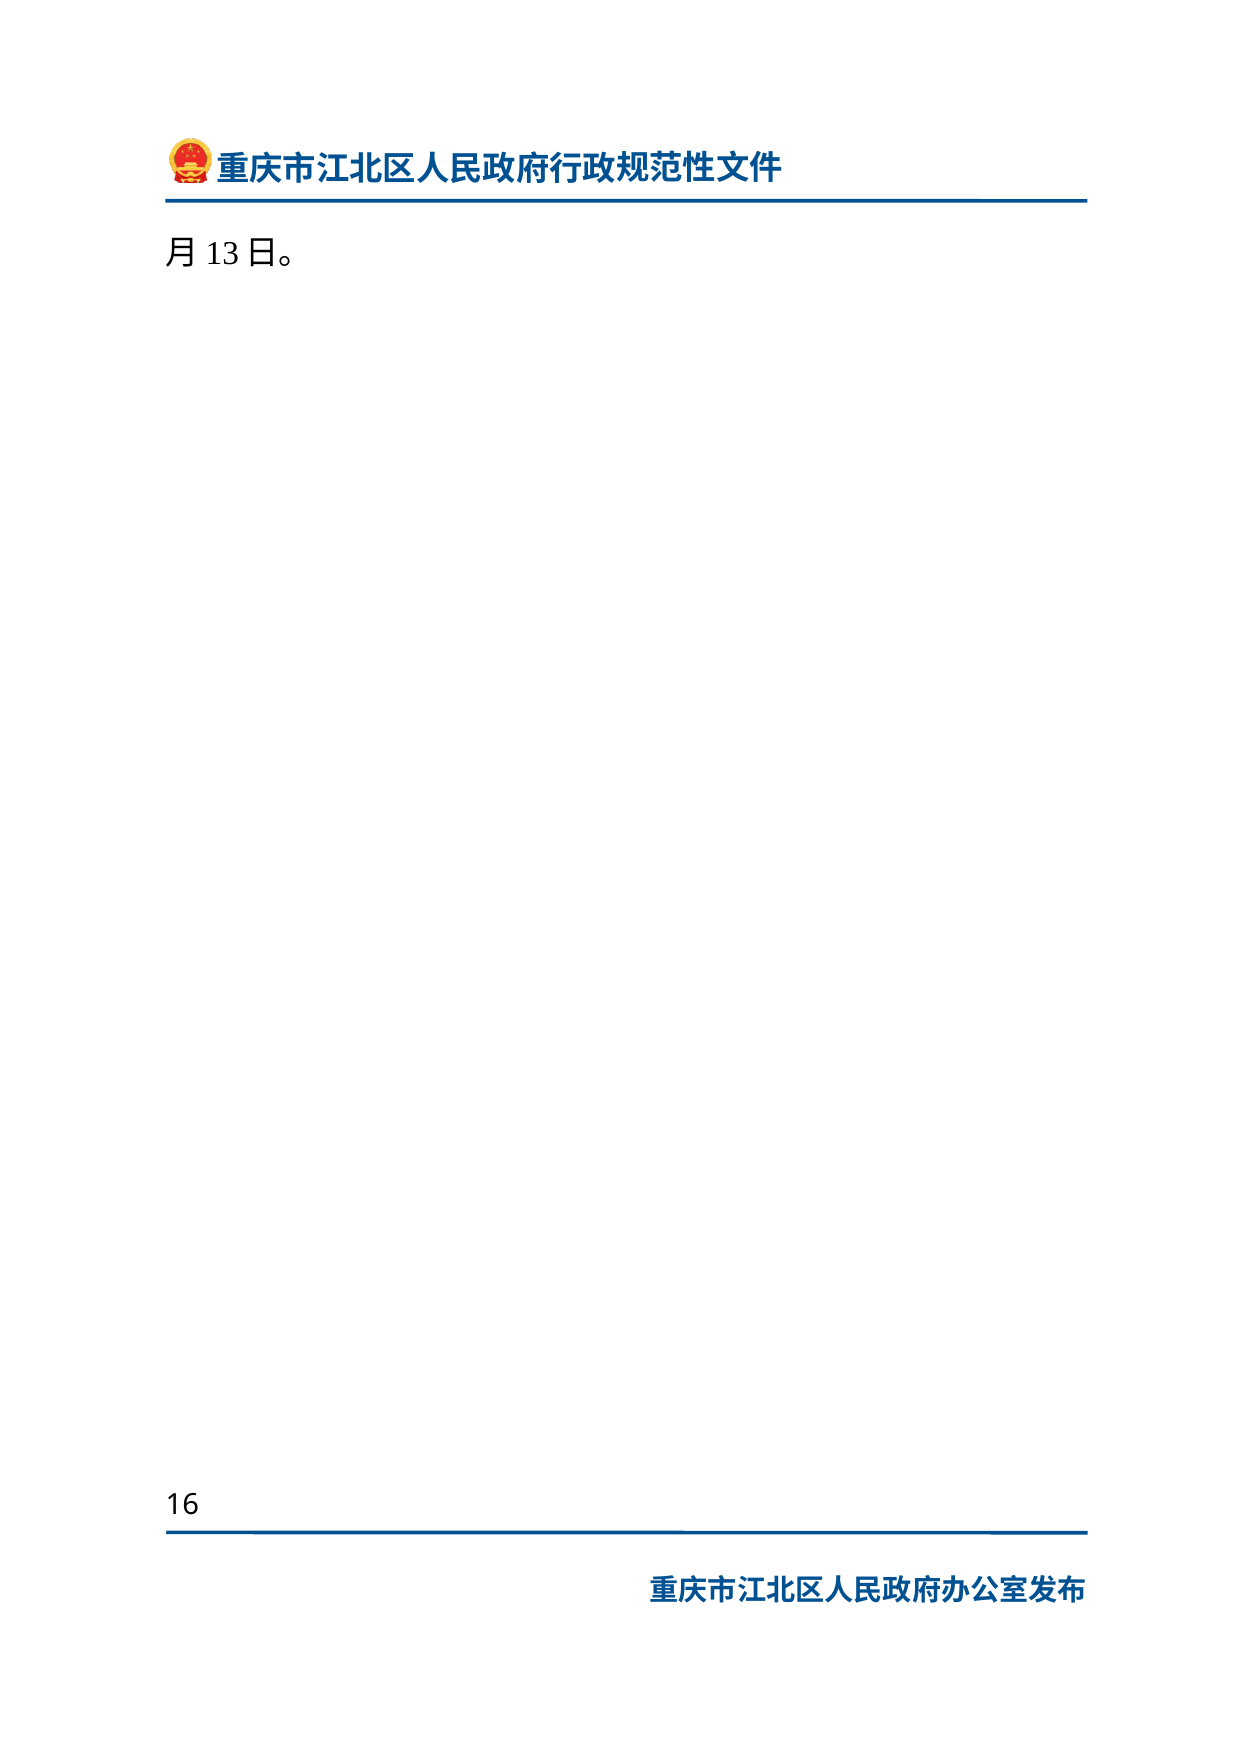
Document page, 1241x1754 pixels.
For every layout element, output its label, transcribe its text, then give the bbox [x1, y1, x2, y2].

text 本实施意见自公布之日起30日后施行，有效期至2021年6月13日。 [165, 217, 1087, 283]
picture [165, 136, 216, 187]
